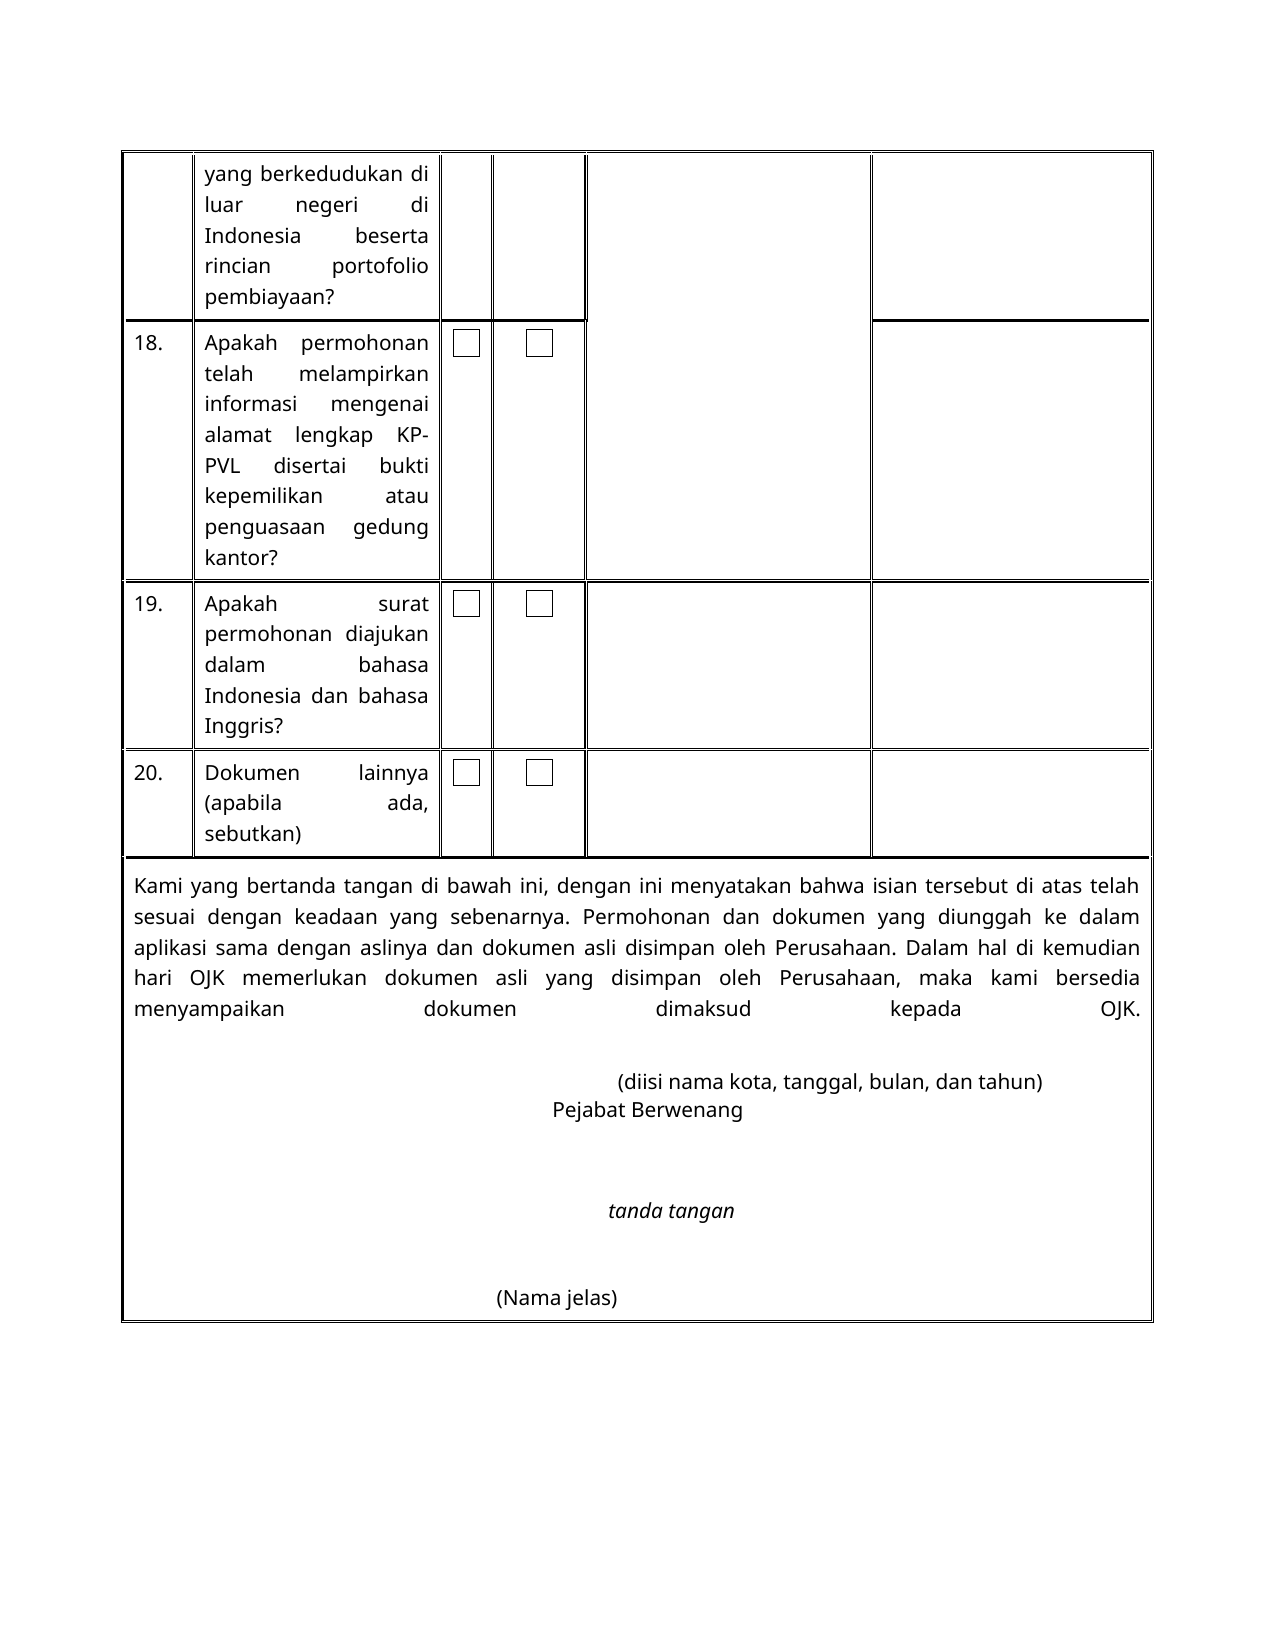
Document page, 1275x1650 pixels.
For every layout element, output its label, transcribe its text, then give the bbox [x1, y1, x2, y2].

table_cell [124, 319, 192, 579]
table_cell [588, 583, 870, 748]
table_cell [442, 751, 491, 856]
table_cell [494, 583, 584, 748]
table_cell Apakah permohonan telah melampirkan informasi mengenai alamat lengkap KP-PVL disertai bukti kepemilikan atau penguasaan gedung kantor? [195, 322, 439, 579]
table_cell [493, 153, 586, 319]
table_cell [588, 751, 870, 856]
table_cell Apakah surat permohonan diajukan dalam bahasa Indonesia dan bahasa Inggris? [195, 583, 439, 748]
table_cell [122, 579, 193, 748]
table_cell Dokumen lainnya (apabila ada, sebutkan) [195, 751, 439, 856]
table_cell [871, 579, 1153, 748]
table_cell [440, 151, 492, 319]
table_cell [442, 583, 491, 748]
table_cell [193, 153, 440, 319]
table_cell [494, 751, 584, 856]
table_cell [873, 319, 1151, 579]
table_cell [873, 748, 1151, 856]
table_cell [442, 322, 491, 579]
table_cell [124, 748, 192, 856]
table_cell [494, 322, 584, 579]
table_cell [124, 153, 193, 319]
table_cell Kami yang bertanda tangan di bawah ini, dengan ini menyatakan bahwa isian tersebut di atas telah sesuai dengan keadaan yang sebenarnya. Permohonan dan dokumen yang diunggah ke dalam aplikasi sama dengan aslinya dan dokumen asli disimpan oleh Perusahaan. Dalam hal di kemudian hari OJK memerlukan dokumen asli yang disimpan oleh Perusahaan, maka kami bersedia menyampaikan dokumen dimaksud kepada OJK. (diisi nama kota, tanggal, bulan, dan tahun) Pejabat Berwenang tanda tangan (Nama jelas) [122, 856, 1153, 1320]
table_cell [871, 151, 1151, 319]
